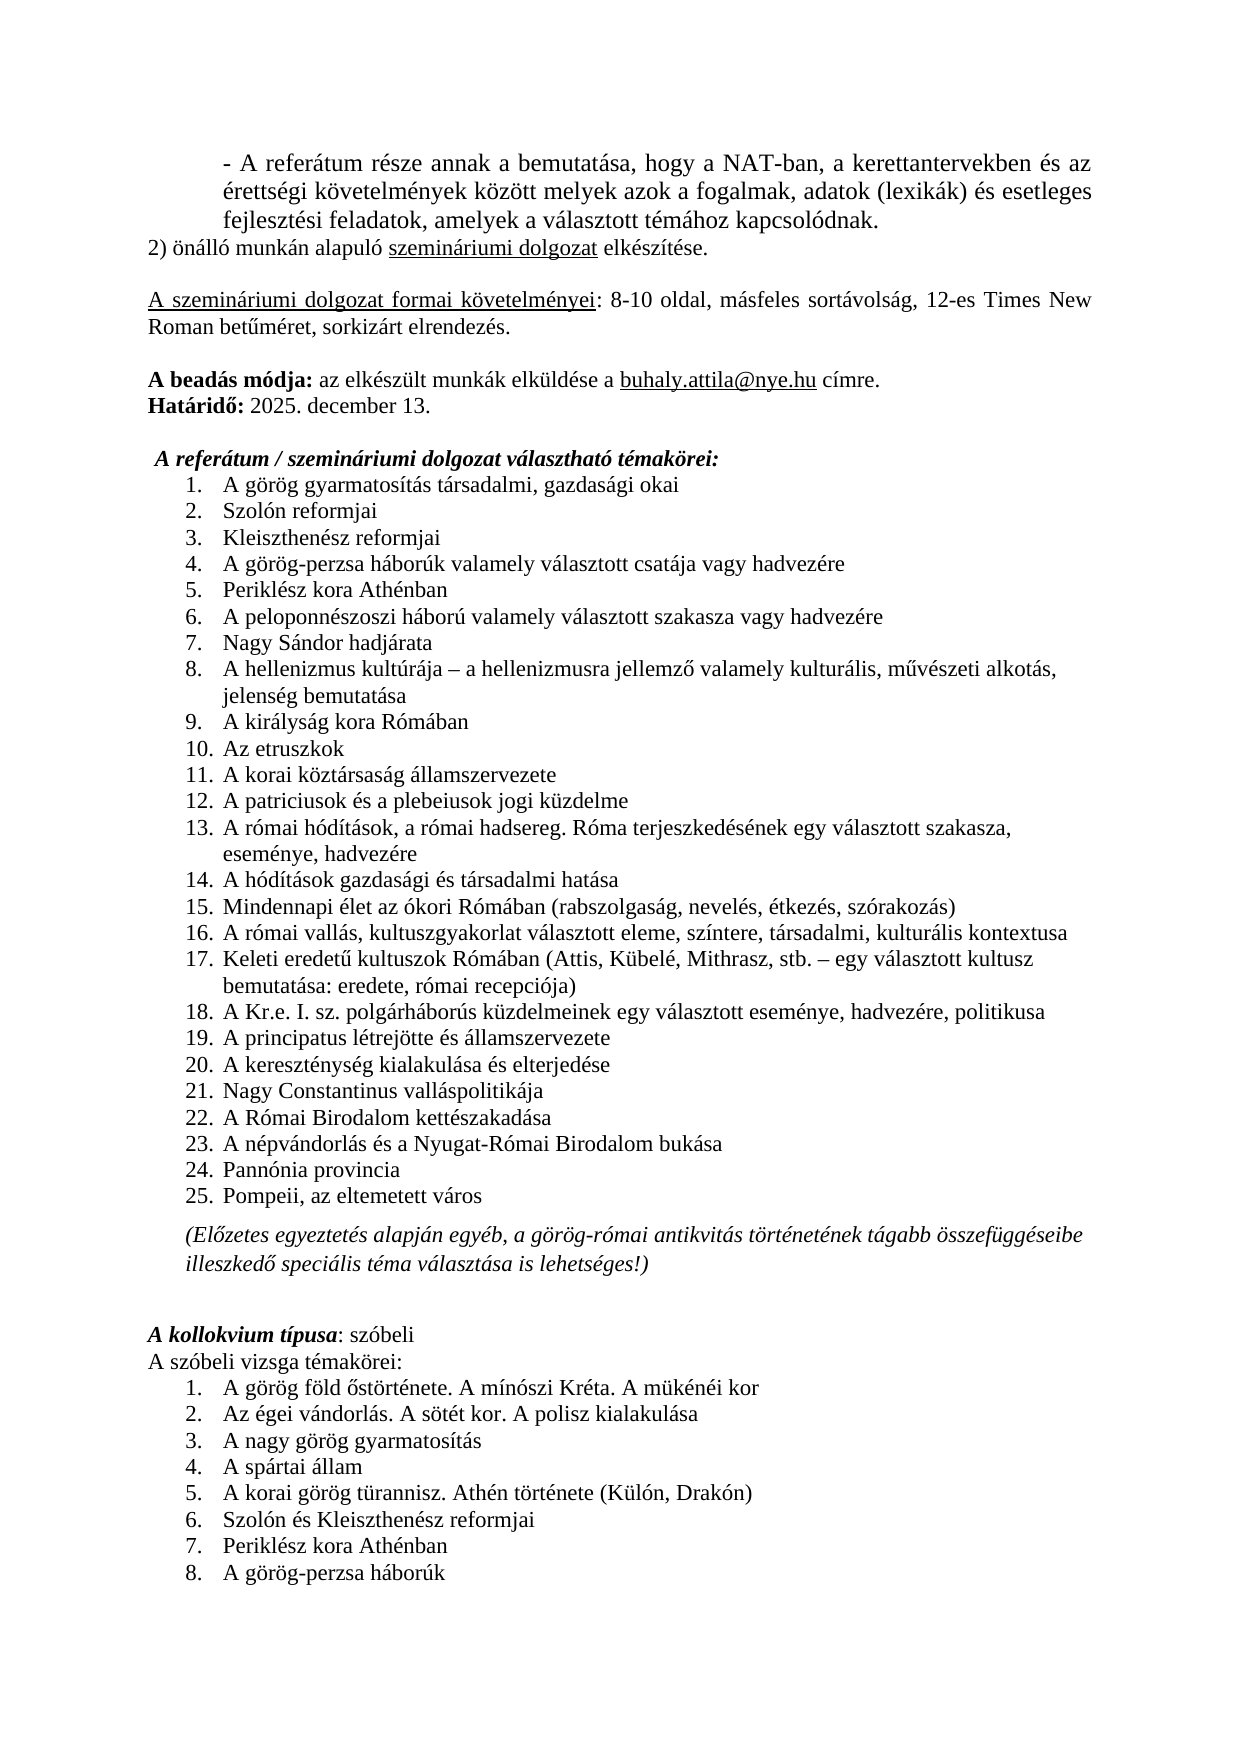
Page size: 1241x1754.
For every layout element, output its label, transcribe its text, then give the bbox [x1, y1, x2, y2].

list A kereszténység kialakulása és elterjedése [185, 1051, 1093, 1077]
list A spártai állam [185, 1453, 1093, 1479]
list A korai köztársaság államszervezete [185, 761, 1093, 787]
list A görög-perzsa háborúk [185, 1558, 1093, 1585]
list A római vallás, kultuszgyakorlat választott eleme, színtere, társadalmi, kulturális kontextusa [185, 919, 1093, 945]
list A hódítások gazdasági és társadalmi hatása [185, 866, 1093, 893]
list A Római Birodalom kettészakadása [185, 1103, 1093, 1130]
list Periklész kora Athénban [185, 576, 1093, 603]
text A kollokvium típusa: szóbeli [148, 1321, 1093, 1348]
text A szemináriumi dolgozat formai követelményei: 8-10 oldal, másfeles sortávolság, 12-es Times New Roman betűméret, sorkizárt elrendezés. [148, 287, 1093, 339]
list Szolón és Kleiszthenész reformjai [185, 1506, 1093, 1532]
list Keleti eredetű kultuszok Rómában (Attis, Kübelé, Mithrasz, stb. – egy választott kultusz bemutatása: eredete, római recepciója) [185, 945, 1093, 998]
list Pannónia provincia [185, 1156, 1093, 1183]
list A hellenizmus kultúrája – a hellenizmusra jellemző valamely kulturális, művészeti alkotás, jelenség bemutatása [185, 656, 1093, 708]
list A görög gyarmatosítás társadalmi, gazdasági okai [185, 471, 1093, 497]
list Nagy Constantinus valláspolitikája [185, 1077, 1093, 1103]
list Kleiszthenész reformjai [185, 524, 1093, 550]
list A korai görög türannisz. Athén története (Külón, Drakón) [185, 1479, 1093, 1506]
list Nagy Sándor hadjárata [185, 629, 1093, 656]
text (Előzetes egyeztetés alapján egyéb, a görög-római antikvitás történetének tágabb összefüggéseibe illeszkedő speciális téma választása is lehetséges!) [185, 1221, 1093, 1276]
list A Kr.e. I. sz. polgárháborús küzdelmeinek egy választott eseménye, hadvezére, politikusa [185, 998, 1093, 1024]
list A patriciusok és a plebeiusok jogi küzdelme [185, 787, 1093, 814]
list A peloponnészoszi háború valamely választott szakasza vagy hadvezére [185, 603, 1093, 629]
list A nagy görög gyarmatosítás [185, 1427, 1093, 1453]
list Periklész kora Athénban [185, 1532, 1093, 1558]
list - A referátum része annak a bemutatása, hogy a NAT-ban, a kerettantervekben és az érettségi követelmények között melyek azok a fogalmak, adatok (lexikák) és esetleges fejlesztési feladatok, amelyek a választott témához kapcsolódnak. [223, 148, 1093, 234]
list A római hódítások, a római hadsereg. Róma terjeszkedésének egy választott szakasza, eseménye, hadvezére [185, 814, 1093, 866]
list Pompeii, az eltemetett város [185, 1183, 1093, 1209]
list A görög föld őstörténete. A mínószi Kréta. A mükénéi kor [185, 1374, 1093, 1400]
text A beadás módja: az elkészült munkák elküldése a buhaly.attila@nye.hu címre. [148, 366, 1093, 392]
list Az etruszkok [185, 734, 1093, 761]
list A királyság kora Rómában [185, 708, 1093, 734]
list A görög-perzsa háborúk valamely választott csatája vagy hadvezére [185, 550, 1093, 576]
list A principatus létrejötte és államszervezete [185, 1024, 1093, 1051]
list Az égei vándorlás. A sötét kor. A polisz kialakulása [185, 1400, 1093, 1427]
text Határidő: 2025. december 13. [148, 392, 1093, 418]
text A szóbeli vizsga témakörei: [148, 1348, 1093, 1374]
list A népvándorlás és a Nyugat-Római Birodalom bukása [185, 1130, 1093, 1156]
text A referátum / szemináriumi dolgozat választható témakörei: [154, 445, 1093, 471]
text 2) önálló munkán alapuló szemináriumi dolgozat elkészítése. [148, 234, 1093, 260]
list Szolón reformjai [185, 497, 1093, 524]
list Mindennapi élet az ókori Rómában (rabszolgaság, nevelés, étkezés, szórakozás) [185, 893, 1093, 919]
